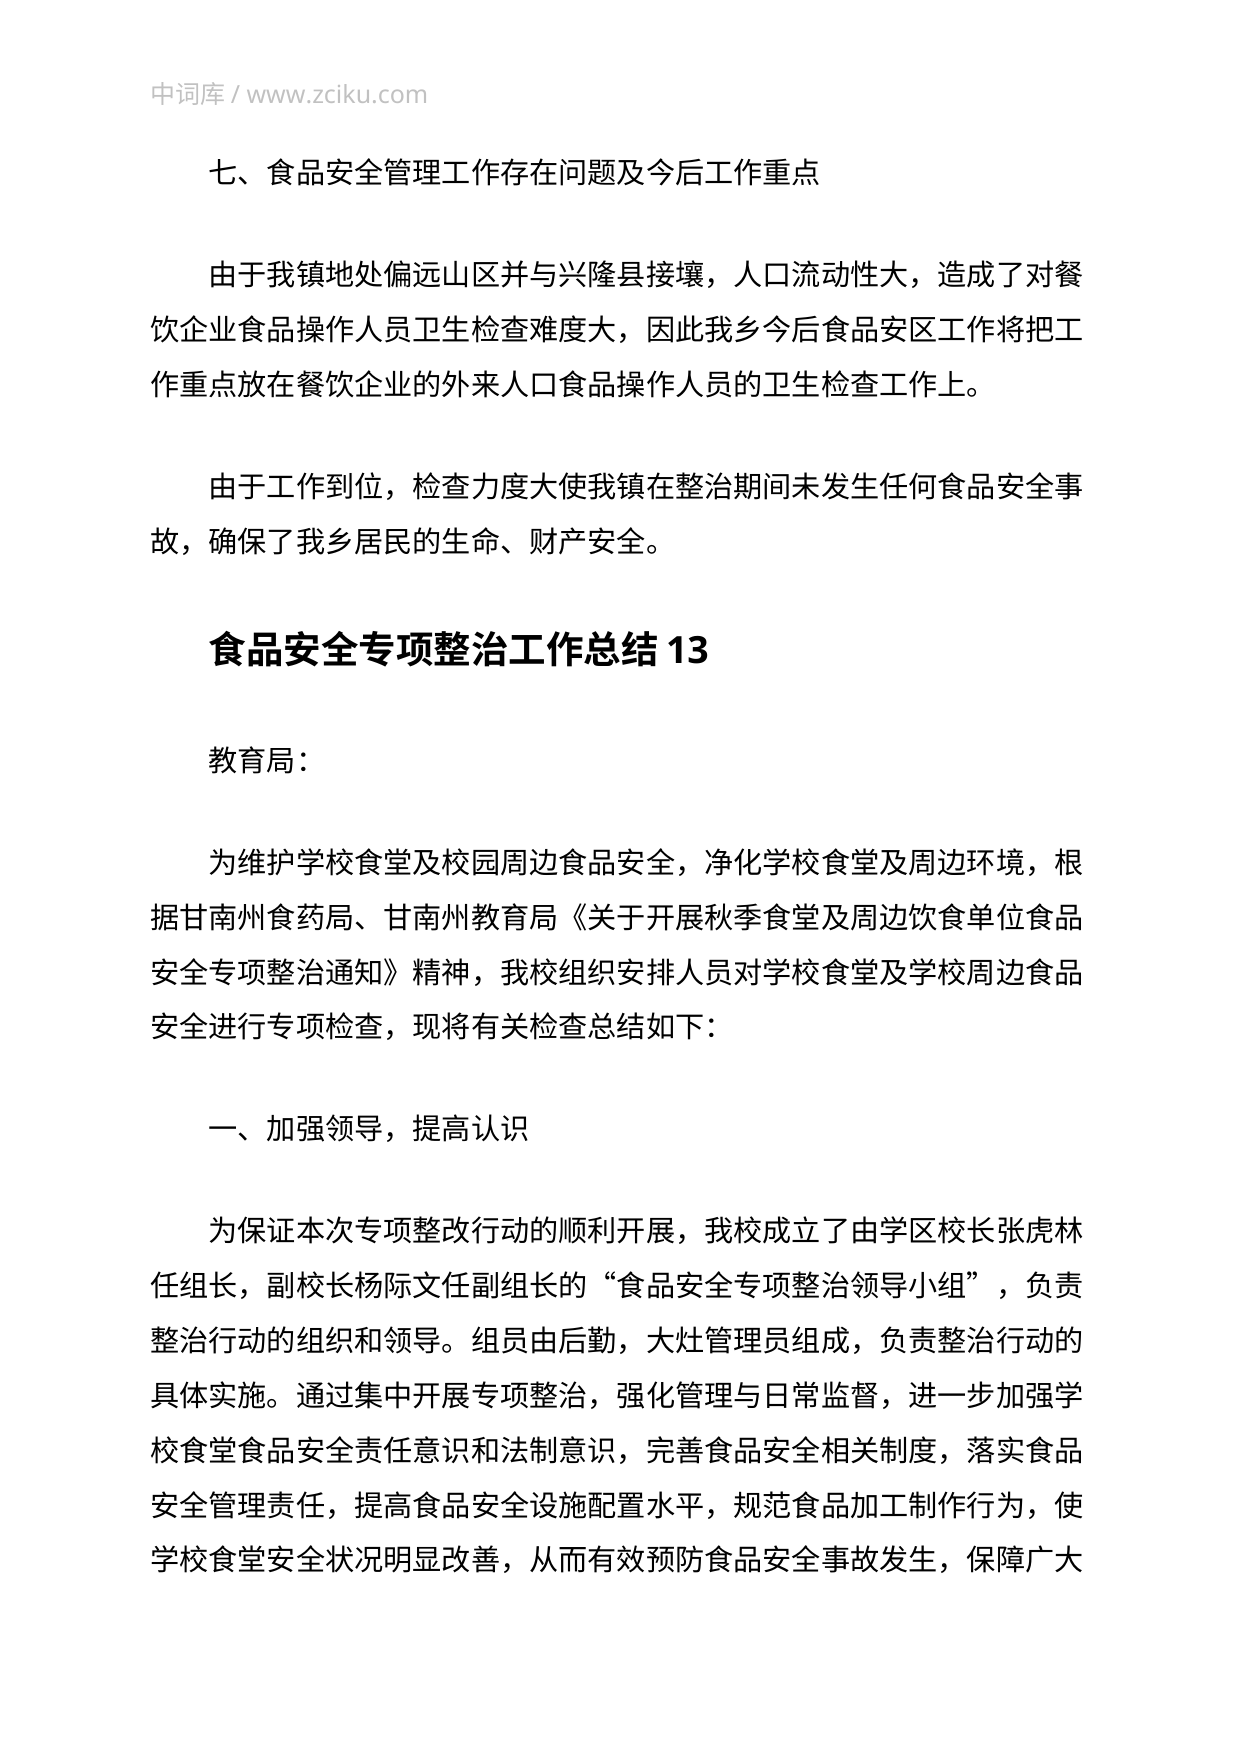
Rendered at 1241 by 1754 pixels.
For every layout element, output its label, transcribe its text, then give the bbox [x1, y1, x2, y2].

text 一、加强领导，提高认识 [150, 1106, 1090, 1148]
text 由于工作到位，检查力度大使我镇在整治期间未发生任何食品安全事故，确保了我乡居民的生命、财产安全。 [150, 463, 1090, 561]
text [150, 1208, 1090, 1579]
text 七、食品安全管理工作存在问题及今后工作重点 [150, 150, 1090, 192]
text 食品安全专项整治工作总结13 [150, 620, 1090, 674]
text 由于我镇地处偏远山区并与兴隆县接壤，人口流动性大，造成了对餐饮企业食品操作人员卫生检查难度大，因此我乡今后食品安区工作将把工作重点放在餐饮企业的外来人口食品操作人员的卫生检查工作上。 [150, 252, 1090, 404]
text 教育局： [150, 738, 1090, 780]
text 为维护学校食堂及校园周边食品安全，净化学校食堂及周边环境，根据甘南州食药局、甘南州教育局《关于开展秋季食堂及周边饮食单位食品安全专项整治通知》精神，我校组织安排人员对学校食堂及学校周边食品安全进行专项检查，现将有关检查总结如下： [150, 839, 1090, 1046]
